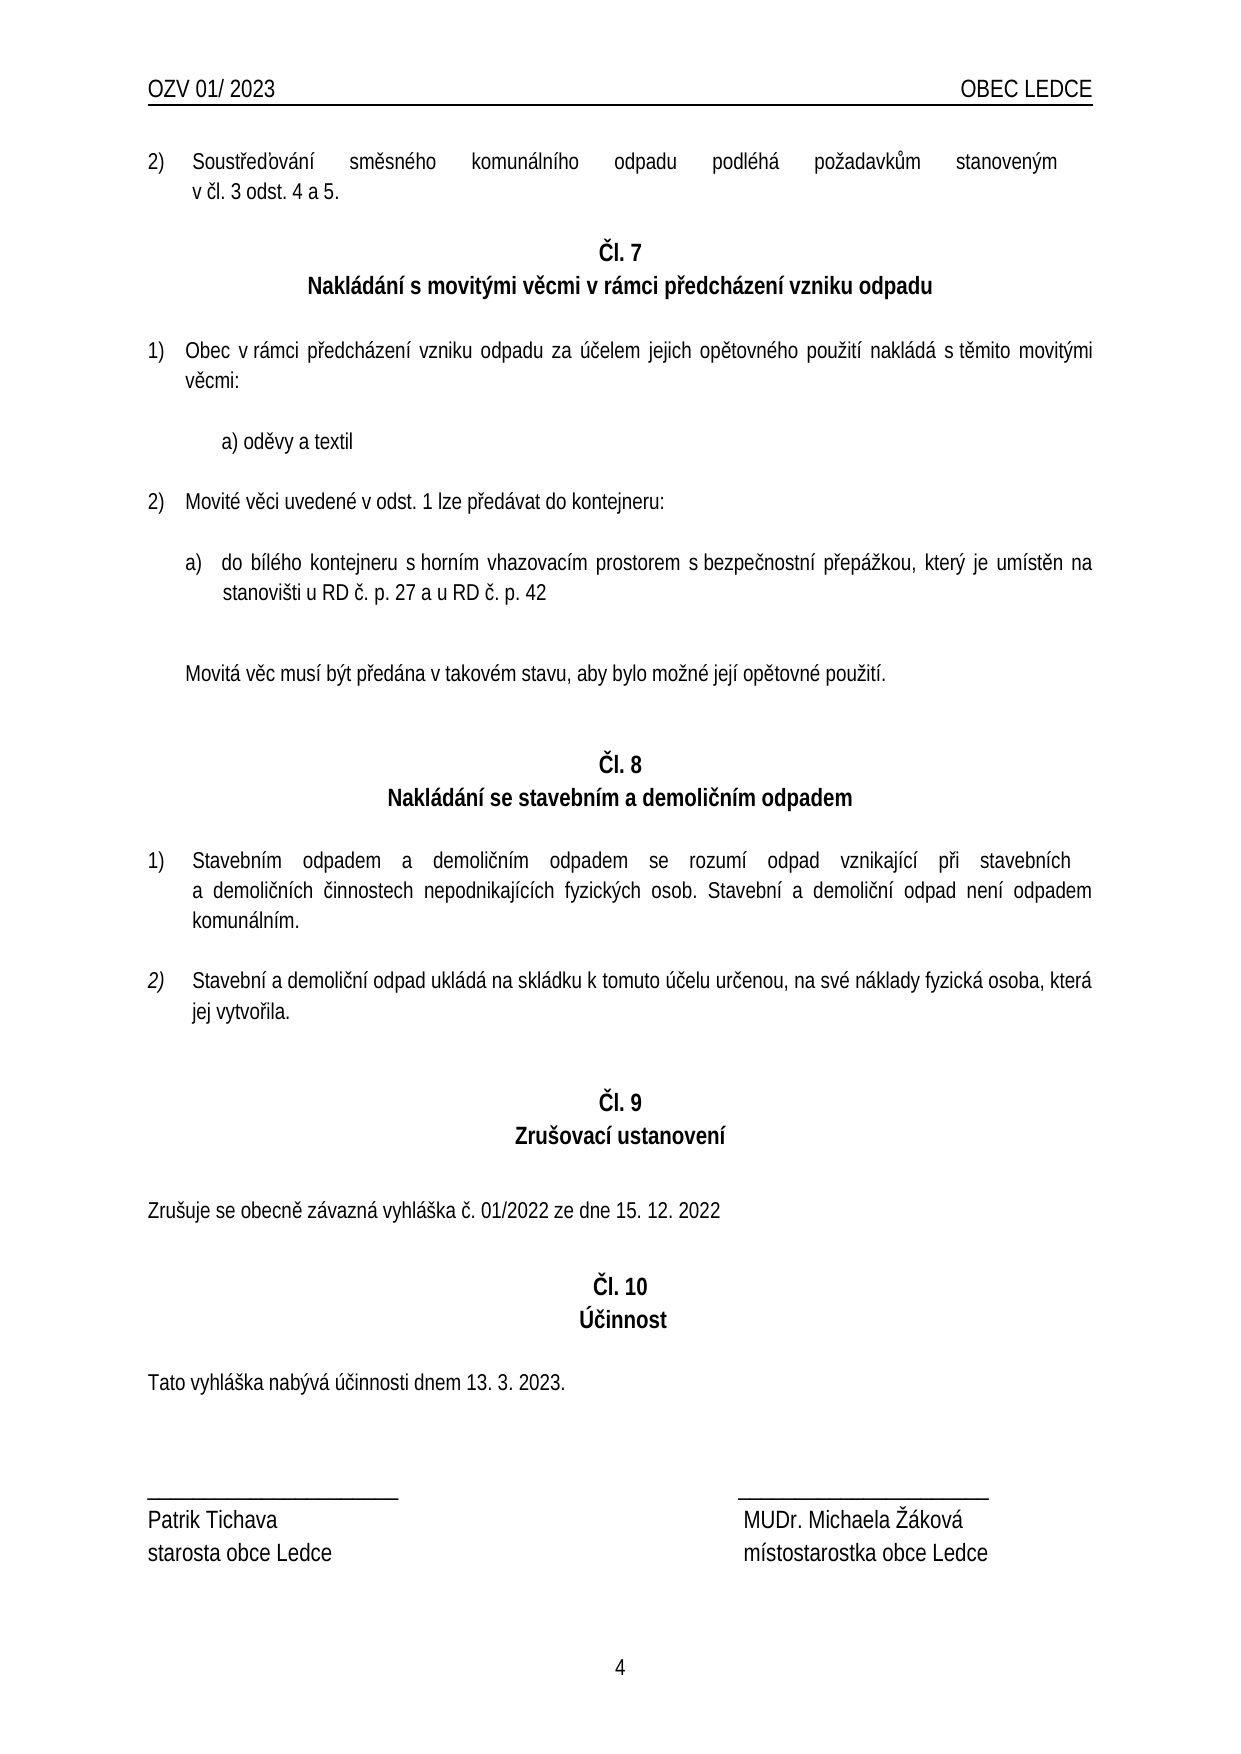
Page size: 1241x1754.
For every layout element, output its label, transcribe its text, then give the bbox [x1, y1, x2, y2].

text Movitá věc musí být předána v takovém stavu, aby bylo možné její opětovné použití. [185, 660, 1093, 686]
list Movité věci uvedené v odst. 1 lze předávat do kontejneru: [148, 488, 1093, 514]
subtitle Nakládání s movitými věcmi v rámci předcházení vzniku odpadu [148, 271, 1093, 300]
text Patrik Tichava MUDr. Michaela Žáková starosta obce Ledce místostarostka obce Ledce [148, 1504, 1093, 1566]
text Čl. 10 [148, 1272, 1093, 1301]
list Stavebním odpadem a demoličním odpadem se rozumí odpad vznikající při stavebních a demoličních činnostech nepodnikajících fyzických osob. Stavební a demoliční odpad není odpadem komunálním. [148, 847, 1093, 933]
text Čl. 7 [148, 238, 1093, 267]
text Nakládání se stavebním a demoličním odpadem [148, 783, 1093, 812]
text Čl. 9 [148, 1088, 1093, 1117]
list Obec v rámci předcházení vzniku odpadu za účelem jejich opětovného použití nakládá s těmito movitými věcmi: [148, 337, 1093, 393]
text a) oděvy a textil [185, 428, 1093, 454]
text Účinnost [148, 1305, 1093, 1334]
text Čl. 8 [148, 751, 1093, 779]
text Zrušovací ustanovení [148, 1121, 1093, 1150]
list Stavební a demoliční odpad ukládá na skládku k tomuto účelu určenou, na své náklady fyzická osoba, která jej vytvořila. [148, 967, 1093, 1024]
list Soustřeďování směsného komunálního odpadu podléhá požadavkům stanoveným v čl. 3 odst. 4 a 5. [148, 148, 1093, 204]
text Tato vyhláška nabývá účinnosti dnem 13. 3. 2023. [148, 1368, 1093, 1395]
text Zrušuje se obecně závazná vyhláška č. 01/2022 ze dne 15. 12. 2022 [148, 1197, 1093, 1223]
list do bílého kontejneru s horním vhazovacím prostorem s bezpečnostní přepážkou, který je umístěn na stanovišti u RD č. p. 27 a u RD č. p. 42 [185, 548, 1093, 605]
